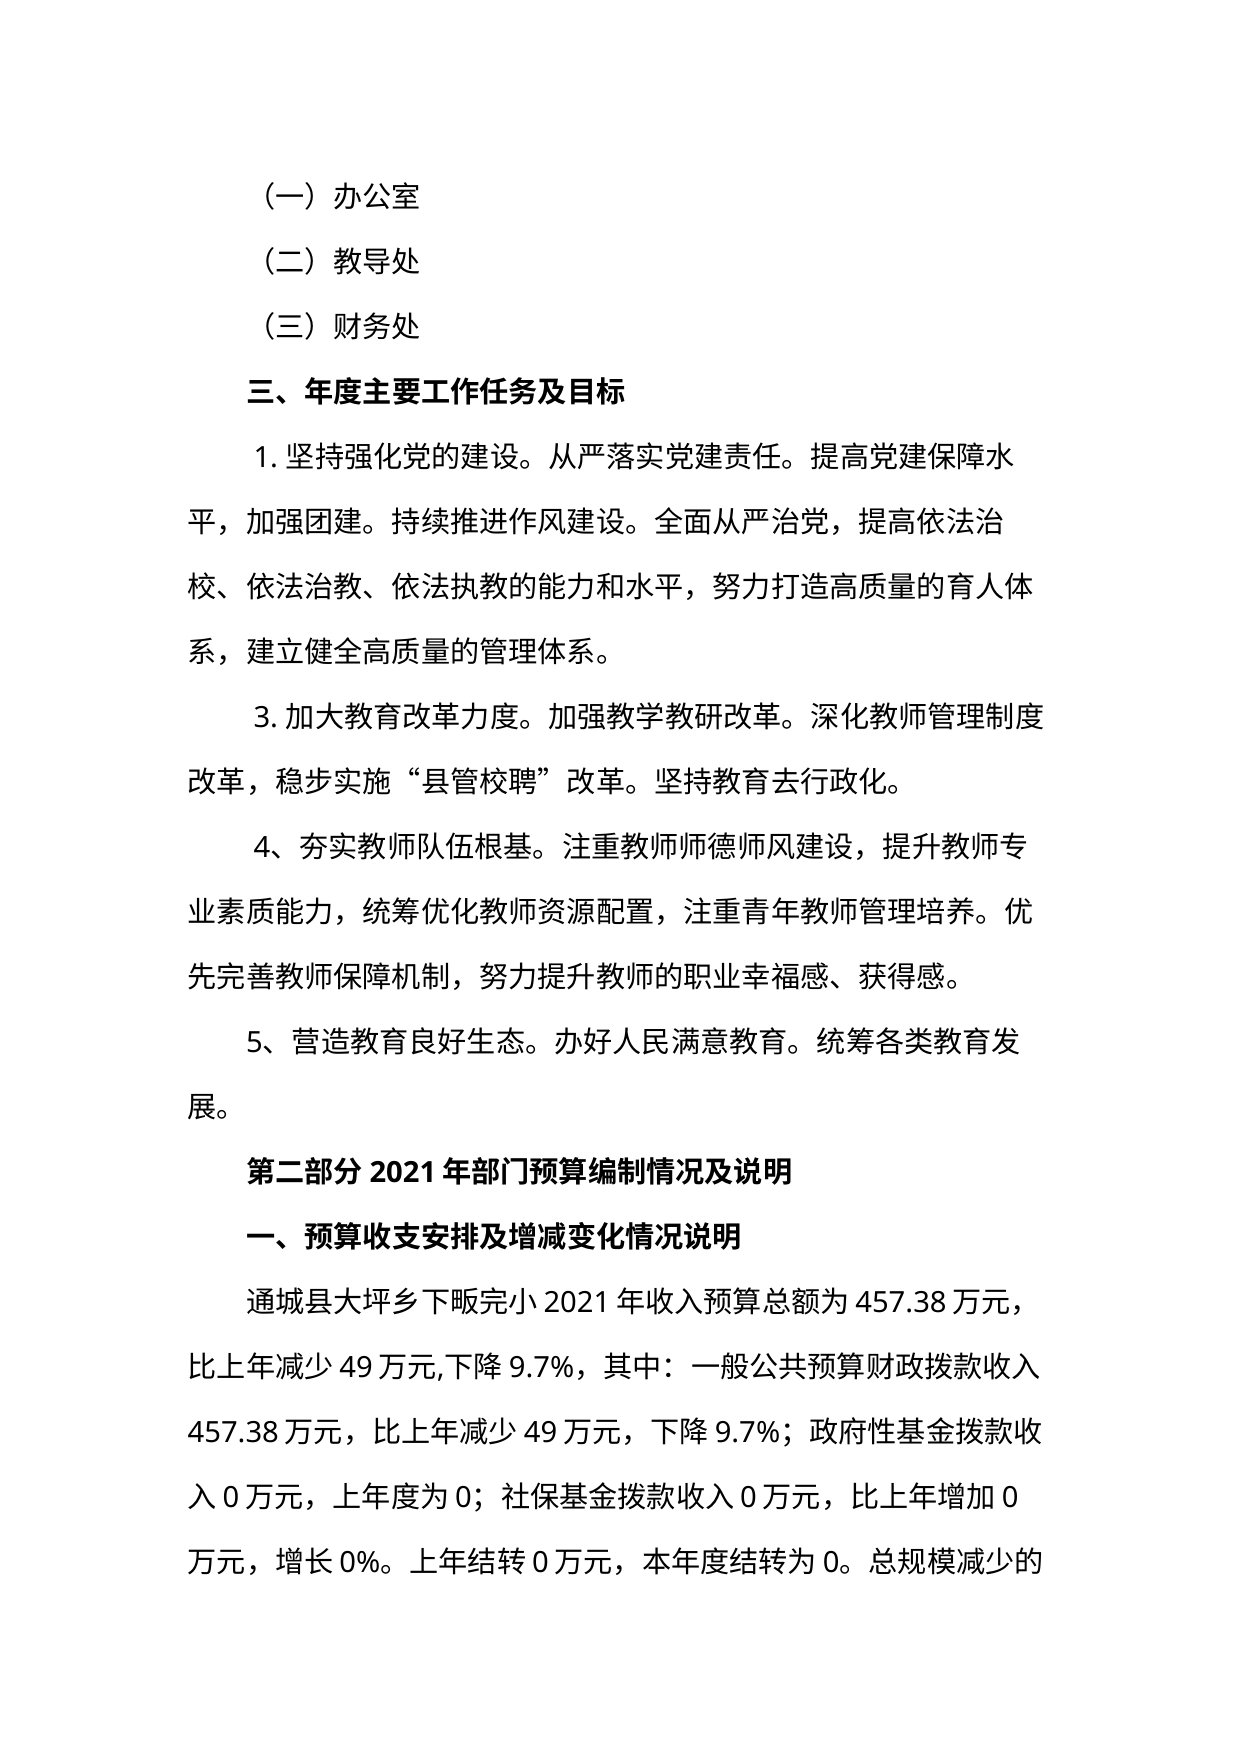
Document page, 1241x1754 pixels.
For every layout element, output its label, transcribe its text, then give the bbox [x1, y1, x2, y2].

text 4、夯实教师队伍根基。注重教师师德师风建设，提升教师专业素质能力，统筹优化教师资源配置，注重青年教师管理培养。优先完善教师保障机制，努力提升教师的职业幸福感、获得感。 [187, 812, 1053, 1007]
text 1. 坚持强化党的建设。从严落实党建责任。提高党建保障水平，加强团建。持续推进作风建设。全面从严治党，提高依法治校、依法治教、依法执教的能力和水平，努力打造高质量的育人体系，建立健全高质量的管理体系。 [187, 422, 1053, 682]
text （一）办公室 [187, 162, 1053, 227]
text 第二部分 2021年部门预算编制情况及说明 [187, 1137, 1053, 1202]
text 三、年度主要工作任务及目标 [187, 357, 1053, 422]
text 3. 加大教育改革力度。加强教学教研改革。深化教师管理制度改革，稳步实施“县管校聘”改革。坚持教育去行政化。 [187, 682, 1053, 812]
text （二）教导处 [187, 227, 1053, 292]
text 5、营造教育良好生态。办好人民满意教育。统筹各类教育发展。 [187, 1007, 1053, 1137]
text 一、预算收支安排及增减变化情况说明 [187, 1202, 1053, 1267]
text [187, 1267, 1053, 1592]
text （三）财务处 [187, 292, 1053, 357]
